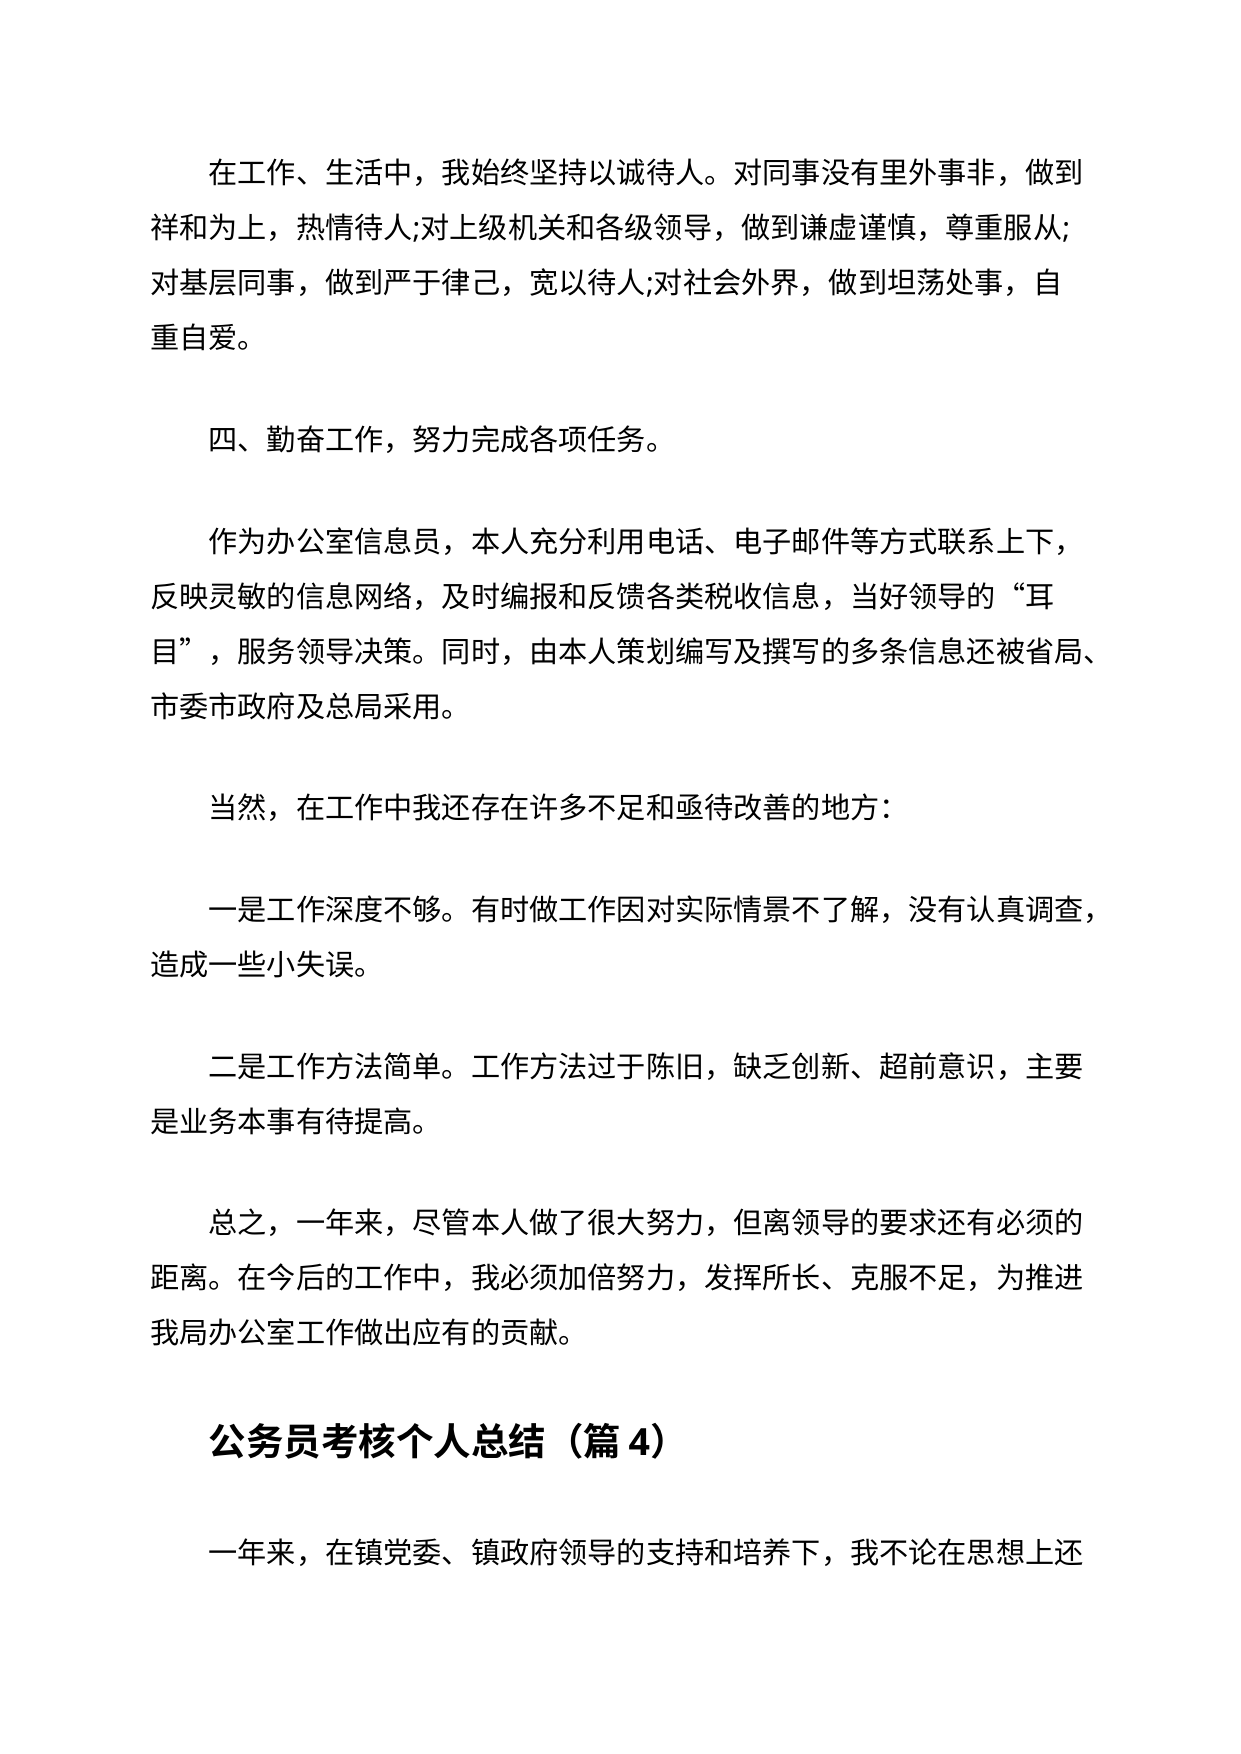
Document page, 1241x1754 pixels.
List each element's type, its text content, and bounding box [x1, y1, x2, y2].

text 一是工作深度不够。有时做工作因对实际情景不了解，没有认真调查，造成一些小失误。 [150, 887, 1090, 984]
text 作为办公室信息员，本人充分利用电话、电子邮件等方式联系上下，反映灵敏的信息网络，及时编报和反馈各类税收信息，当好领导的“耳目”，服务领导决策。同时，由本人策划编写及撰写的多条信息还被省局、市委市政府及总局采用。 [150, 518, 1090, 725]
text 当然，在工作中我还存在许多不足和亟待改善的地方： [150, 785, 1090, 827]
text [150, 1529, 1090, 1571]
text 四、勤奋工作，努力完成各项任务。 [150, 417, 1090, 459]
text 总之，一年来，尽管本人做了很大努力，但离领导的要求还有必须的距离。在今后的工作中，我必须加倍努力，发挥所长、克服不足，为推进我局办公室工作做出应有的贡献。 [150, 1200, 1090, 1352]
text 在工作、生活中，我始终坚持以诚待人。对同事没有里外事非，做到祥和为上，热情待人;对上级机关和各级领导，做到谦虚谨慎，尊重服从;对基层同事，做到严于律己，宽以待人;对社会外界，做到坦荡处事，自重自爱。 [150, 150, 1090, 357]
text 二是工作方法简单。工作方法过于陈旧，缺乏创新、超前意识，主要是业务本事有待提高。 [150, 1043, 1090, 1141]
text 公务员考核个人总结（篇4） [150, 1412, 1090, 1466]
